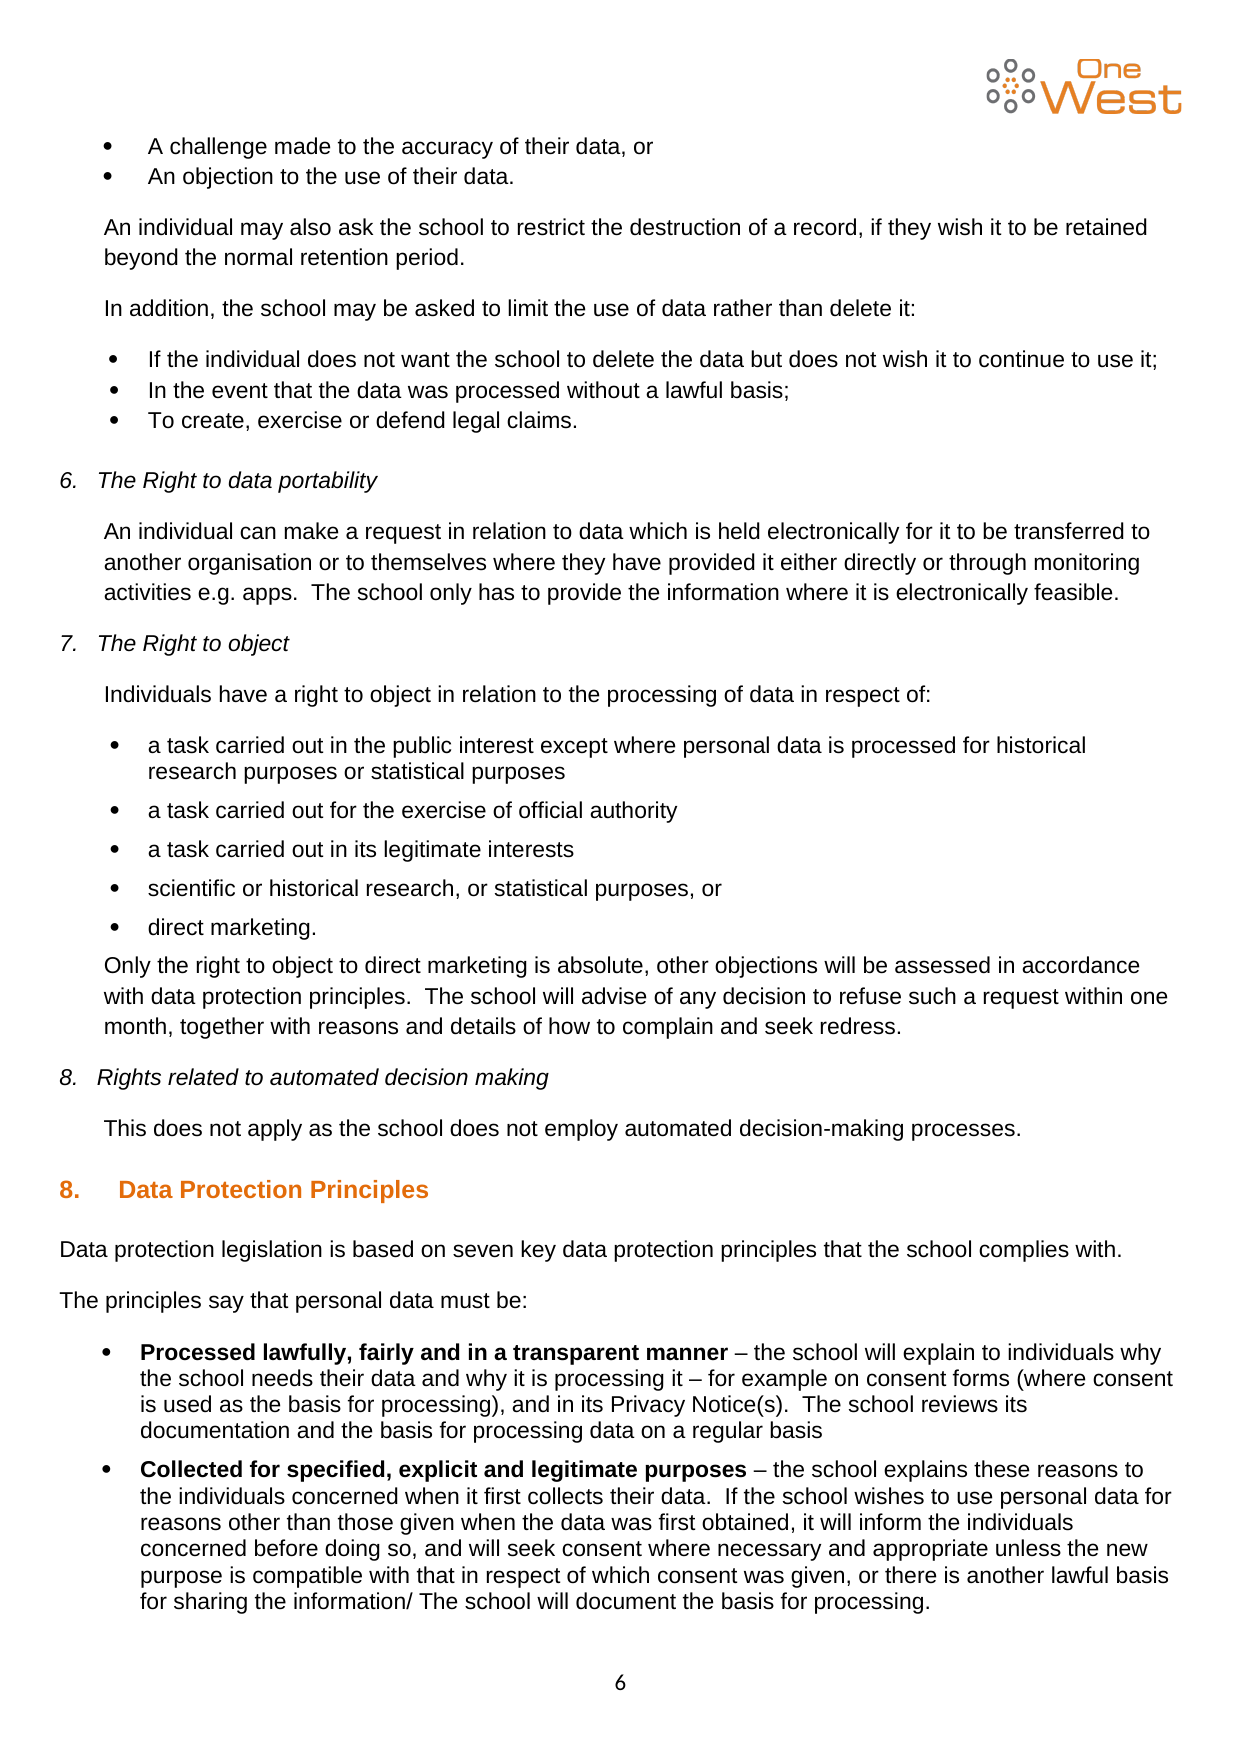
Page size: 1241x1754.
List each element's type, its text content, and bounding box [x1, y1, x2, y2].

list Collected for specified, explicit and legitimate purposes – the school explains these reasons to the individuals concerned when it first collects their data. If the school wishes to use personal data for reasons other than those given when the data was first obtained, it will inform the individuals concerned before doing so, and will seek consent where necessary and appropriate unless the new purpose is compatible with that in respect of which consent was given, or there is another lawful basis for sharing the information/ The school will document the basis for processing. [102, 1456, 1181, 1614]
list The Right to data portability [59, 467, 1181, 494]
picture [986, 59, 1182, 114]
list a task carried out in the public interest except where personal data is processed for historical research purposes or statistical purposes [111, 732, 1181, 784]
subtitle Data Protection Principles [59, 1175, 1181, 1204]
list Processed lawfully, fairly and in a transparent manner – the school will explain to individuals why the school needs their data and why it is processing it – for example on consent forms (where consent is used as the basis for processing), and in its Privacy Notice(s). The school reviews its documentation and the basis for processing data on a regular basis [102, 1338, 1181, 1444]
list A challenge made to the accuracy of their data, or [103, 133, 1181, 159]
list In the event that the data was processed without a lawful basis; [110, 377, 1181, 403]
list scientific or historical research, or statistical purposes, or [111, 875, 1181, 901]
text Individuals have a right to object in relation to the processing of data in respect of: [103, 681, 1181, 707]
list If the individual does not want the school to delete the data but does not wish it to continue to use it; [109, 346, 1181, 373]
list The Right to object [59, 630, 1181, 656]
list direct marketing. [111, 914, 1181, 940]
text This does not apply as the school does not employ automated decision-making processes. [103, 1115, 1181, 1141]
text The principles say that personal data must be: [59, 1287, 1181, 1314]
text An individual may also ask the school to restrict the destruction of a record, if they wish it to be retained beyond the normal retention period. [103, 214, 1181, 271]
list a task carried out for the exercise of official authority [111, 797, 1181, 823]
text In addition, the school may be asked to limit the use of data rather than delete it: [103, 295, 1181, 322]
list To create, exercise or defend legal claims. [110, 407, 1181, 433]
list An objection to the use of their data. [103, 163, 1181, 189]
text Data protection legislation is based on seven key data protection principles that the school complies with. [59, 1236, 1181, 1263]
list Rights related to automated decision making [59, 1064, 1181, 1090]
text Only the right to object to direct marketing is absolute, other objections will be assessed in accordance with data protection principles. The school will advise of any decision to refuse such a request within one month, together with reasons and details of how to complain and seek redress. [103, 952, 1181, 1039]
list a task carried out in its legitimate interests [111, 836, 1181, 862]
text An individual can make a request in relation to data which is held electronically for it to be transferred to another organisation or to themselves where they have provided it either directly or through monitoring activities e.g. apps. The school only has to provide the information where it is electronically feasible. [103, 518, 1181, 605]
